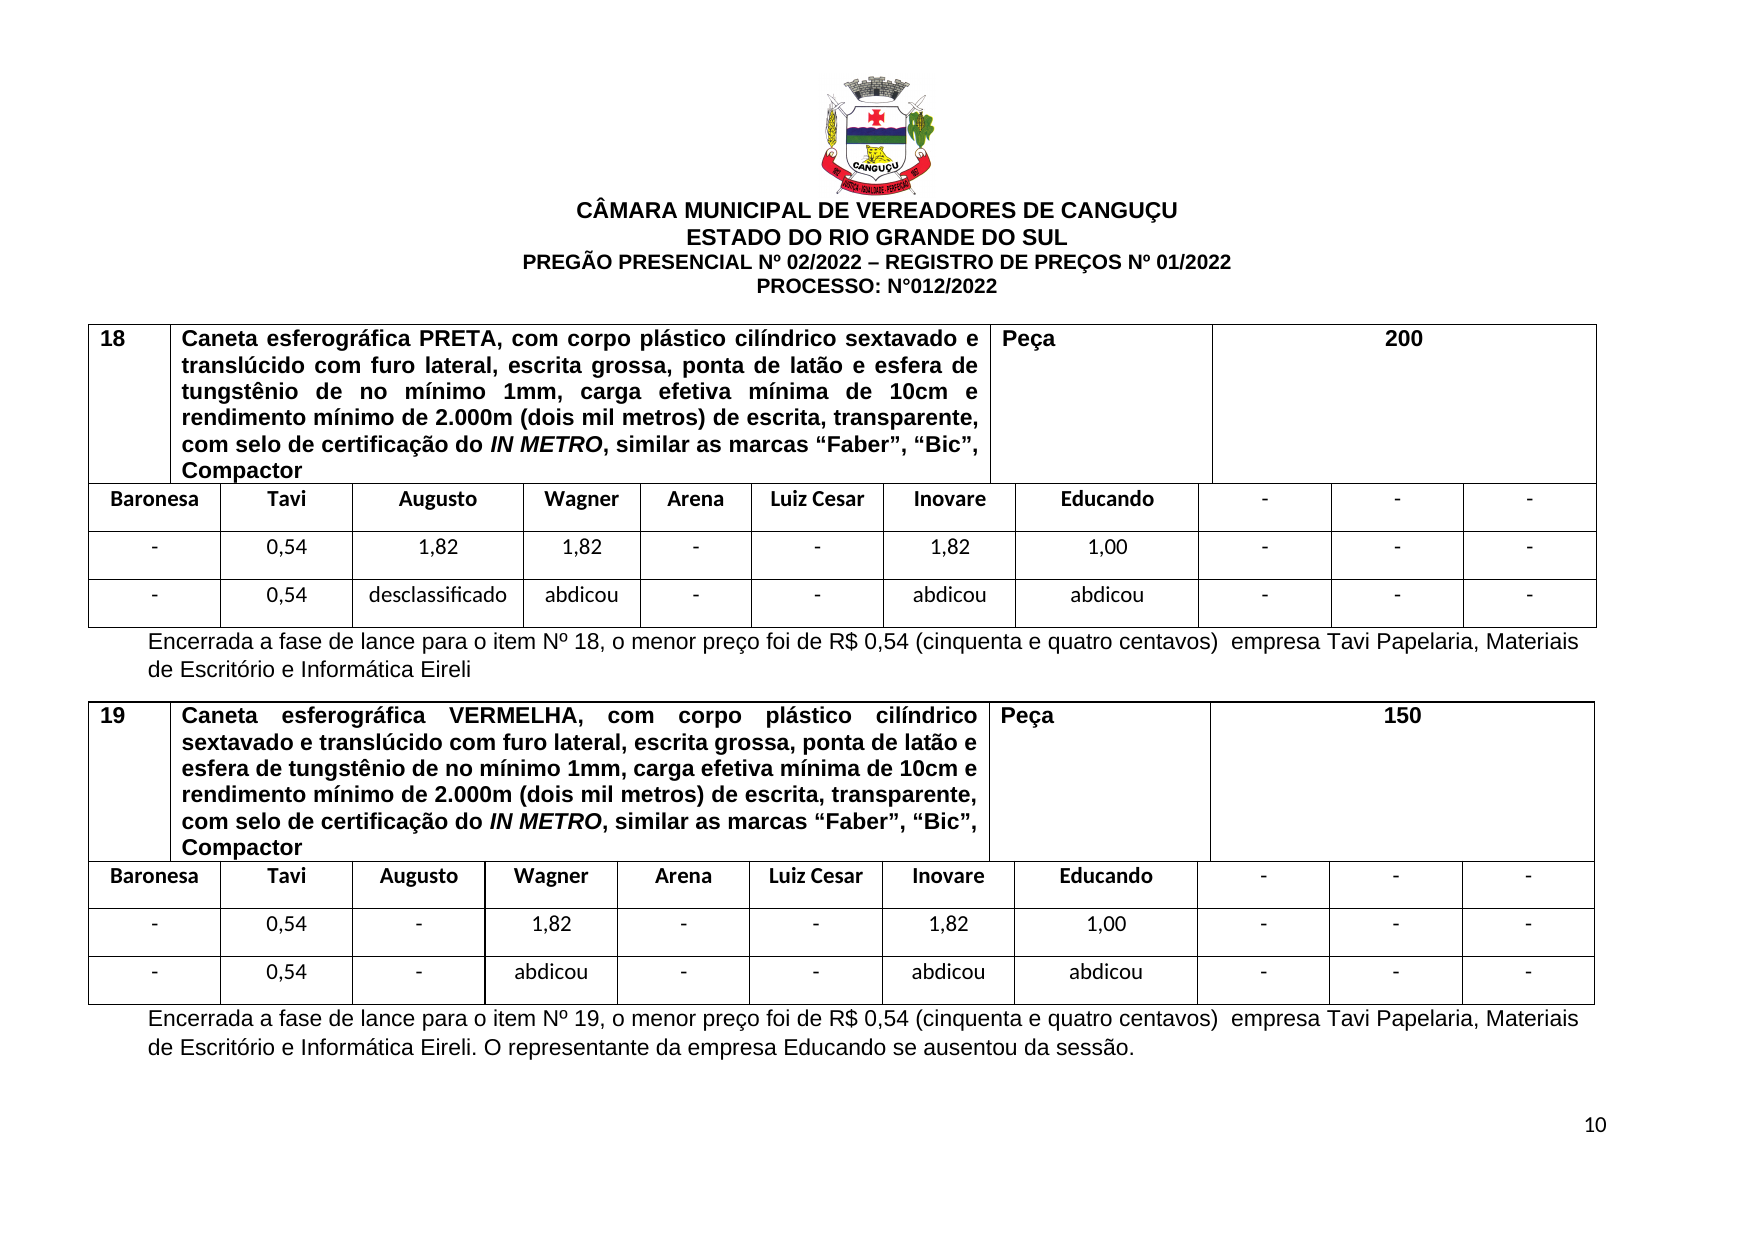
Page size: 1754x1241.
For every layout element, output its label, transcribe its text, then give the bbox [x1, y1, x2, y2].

table_cell - [1198, 909, 1329, 956]
table_cell - [752, 580, 883, 627]
table_cell 1,00 [1016, 532, 1198, 579]
table_cell Luiz Cesar [750, 862, 882, 908]
table_header Peça [991, 325, 1212, 483]
table_cell - [750, 909, 882, 956]
text Encerrada a fase de lance para o item Nº 18, o menor preço foi de R$ 0,54 (cinquenta e quatro centavos) empresa Tavi Papelaria, Materiais de Escritório e Informática Eireli [148, 628, 1606, 683]
table_cell - [1199, 484, 1331, 531]
table_cell - [1332, 532, 1463, 579]
table_cell 0,54 [221, 909, 352, 956]
table_cell - [618, 909, 749, 956]
table_cell Educando [1016, 484, 1198, 531]
table_cell - [1199, 532, 1331, 579]
table_cell - [750, 957, 882, 1004]
table_header Caneta esferográfica PRETA, com corpo plástico cilíndrico sextavado e translúcido com furo lateral, escrita grossa, ponta de latão e esfera de tungstênio de no mínimo 1mm, carga efetiva mínima de 10cm e rendimento mínimo de 2.000m (dois mil metros) de escrita, transparente, com selo de certificação do IN METRO, similar as marcas “Faber”, “Bic”, Compactor [171, 325, 990, 483]
table_cell Wagner [486, 862, 617, 908]
table_cell - [1330, 957, 1462, 1004]
table_cell 1,82 [486, 909, 617, 956]
table_cell - [1464, 532, 1596, 579]
table_cell - [1463, 957, 1594, 1004]
table_cell - [1463, 909, 1594, 956]
table_cell abdicou [1016, 580, 1198, 627]
table_cell Wagner [524, 484, 640, 531]
table_cell - [1464, 484, 1596, 531]
table_cell Tavi [221, 862, 352, 908]
table_cell abdicou [486, 957, 617, 1004]
table_header Caneta esferográfica VERMELHA, com corpo plástico cilíndrico sextavado e translúcido com furo lateral, escrita grossa, ponta de latão e esfera de tungstênio de no mínimo 1mm, carga efetiva mínima de 10cm e rendimento mínimo de 2.000m (dois mil metros) de escrita, transparente, com selo de certificação do IN METRO, similar as marcas “Faber”, “Bic”, Compactor [171, 703, 989, 861]
table_cell Inovare [883, 862, 1014, 908]
table_header Peça [990, 703, 1210, 861]
table_cell - [89, 909, 220, 956]
table_cell abdicou [1015, 957, 1197, 1004]
table_cell - [1199, 580, 1331, 627]
table_cell - [1464, 580, 1596, 627]
table_cell 0,54 [221, 532, 352, 579]
table_cell - [89, 532, 220, 579]
table_cell 1,82 [353, 532, 523, 579]
table_header 18 [89, 325, 170, 483]
table_cell - [752, 532, 883, 579]
picture [817, 73, 937, 198]
table_cell - [1330, 862, 1462, 908]
table_cell Educando [1015, 862, 1197, 908]
table_cell - [1198, 957, 1329, 1004]
table_cell 1,00 [1015, 909, 1197, 956]
table_cell - [353, 909, 484, 956]
table_header 200 [1213, 325, 1596, 483]
table_cell - [1463, 862, 1594, 908]
table_cell Augusto [353, 484, 523, 531]
table_cell 1,82 [884, 532, 1015, 579]
table_cell 1,82 [883, 909, 1014, 956]
table_cell 0,54 [221, 957, 352, 1004]
table_cell - [89, 957, 220, 1004]
table_cell - [1332, 580, 1463, 627]
table_cell - [1330, 909, 1462, 956]
table_cell 1,82 [524, 532, 640, 579]
table_cell - [618, 957, 749, 1004]
table_cell Augusto [353, 862, 484, 908]
table_cell abdicou [883, 957, 1014, 1004]
table_cell - [353, 957, 484, 1004]
table_cell Tavi [221, 484, 352, 531]
table_cell abdicou [884, 580, 1015, 627]
text Encerrada a fase de lance para o item Nº 19, o menor preço foi de R$ 0,54 (cinquenta e quatro centavos) empresa Tavi Papelaria, Materiais de Escritório e Informática Eireli. O representante da empresa Educando se ausentou da sessão. [148, 1005, 1606, 1060]
table_cell Arena [641, 484, 751, 531]
table_cell Baronesa [89, 484, 220, 531]
table_cell - [89, 580, 220, 627]
table_cell desclassificado [353, 580, 523, 627]
table_cell Arena [618, 862, 749, 908]
table_cell Baronesa [89, 862, 220, 908]
table_cell - [641, 580, 751, 627]
table_header 150 [1211, 703, 1594, 861]
table_cell abdicou [524, 580, 640, 627]
table_cell - [1198, 862, 1329, 908]
table_cell 0,54 [221, 580, 352, 627]
table_cell - [1332, 484, 1463, 531]
table_cell - [641, 532, 751, 579]
table_cell Luiz Cesar [752, 484, 883, 531]
table_cell Inovare [884, 484, 1015, 531]
table_header 19 [89, 703, 170, 861]
